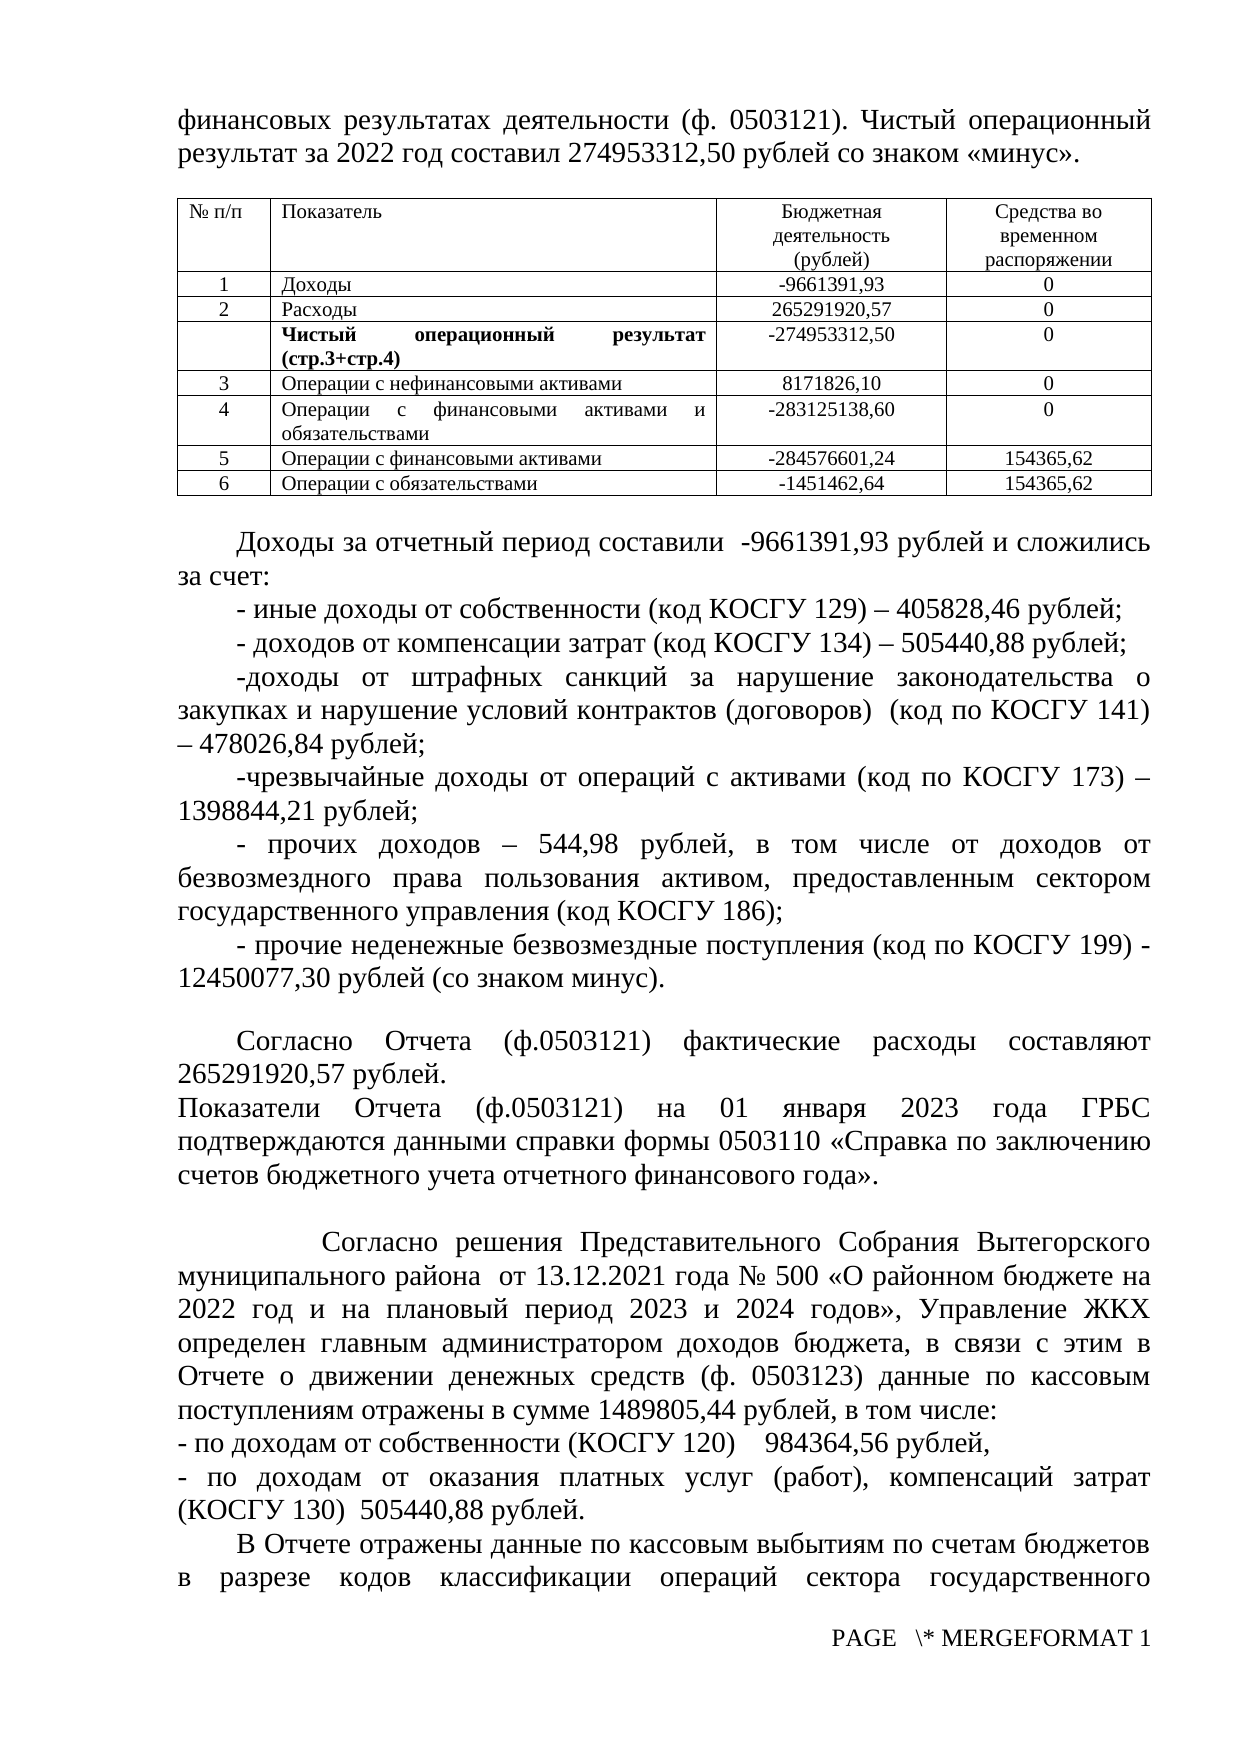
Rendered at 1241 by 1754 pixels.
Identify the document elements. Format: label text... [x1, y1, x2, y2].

table_cell 0 [947, 322, 1151, 370]
table_header Показатель [271, 199, 716, 271]
text Показатели Отчета (ф.0503121) на 01 января 2023 года ГРБС подтверждаются данными справки формы 0503110 «Справка по заключению счетов бюджетного учета отчетного финансового года». [177, 1090, 1152, 1191]
text - по доходам от собственности (КОСГУ 120) 984364,56 рублей, [177, 1425, 1152, 1459]
table_cell -283125138,60 [717, 396, 946, 444]
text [177, 102, 1152, 169]
text - прочие неденежные безвозмездные поступления (код по КОСГУ 199) - 12450077,30 рублей (со знаком минус). [177, 927, 1152, 994]
table_cell 8171826,10 [717, 371, 946, 395]
table_cell Расходы [271, 297, 716, 321]
table_cell 2 [178, 297, 270, 321]
text - иные доходы от собственности (код КОСГУ 129) – 405828,46 рублей; [177, 592, 1152, 625]
text -доходы от штрафных санкций за нарушение законодательства о закупках и нарушение условий контрактов (договоров) (код по КОСГУ 141) – 478026,84 рублей; [177, 659, 1152, 759]
table_cell Чистый операционный результат (стр.3+стр.4) [271, 322, 716, 370]
table_cell Операции с нефинансовыми активами [271, 371, 716, 395]
table_header № п/п [178, 199, 270, 271]
text - доходов от компенсации затрат (код КОСГУ 134) – 505440,88 рублей; [177, 625, 1152, 659]
table_cell -1451462,64 [717, 471, 946, 495]
table_cell -9661391,93 [717, 272, 946, 296]
table_cell 0 [947, 272, 1151, 296]
table_cell 0 [947, 371, 1151, 395]
table_cell [178, 322, 270, 370]
table_header Средства во временном распоряжении [947, 199, 1151, 271]
table_cell 0 [947, 297, 1151, 321]
table_cell 0 [947, 396, 1151, 444]
table_cell Операции с финансовыми активами и обязательствами [271, 396, 716, 444]
table_header Бюджетная деятельность (рублей) [717, 199, 946, 271]
table_cell 3 [178, 371, 270, 395]
table_cell 265291920,57 [717, 297, 946, 321]
text - прочих доходов – 544,98 рублей, в том числе от доходов от безвозмездного права пользования активом, предоставленным сектором государственного управления (код КОСГУ 186); [177, 826, 1152, 927]
table_cell Операции с финансовыми активами [271, 446, 716, 470]
table_cell 154365,62 [947, 446, 1151, 470]
table_cell -284576601,24 [717, 446, 946, 470]
table_cell 1 [178, 272, 270, 296]
text - по доходам от оказания платных услуг (работ), компенсаций затрат (КОСГУ 130) 505440,88 рублей. [177, 1459, 1152, 1526]
table_cell -274953312,50 [717, 322, 946, 370]
table_cell 5 [178, 446, 270, 470]
table_cell 154365,62 [947, 471, 1151, 495]
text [177, 1526, 1152, 1593]
table_cell Операции с обязательствами [271, 471, 716, 495]
text Согласно Отчета (ф.0503121) фактические расходы составляют 265291920,57 рублей. [177, 1023, 1152, 1090]
table_cell 4 [178, 396, 270, 444]
table_cell 6 [178, 471, 270, 495]
text Согласно решения Представительного Собрания Вытегорского муниципального района от 13.12.2021 года № 500 «О районном бюджете на 2022 год и на плановый период 2023 и 2024 годов», Управление ЖКХ определен главным администратором доходов бюджета, в связи с этим в Отчете о движении денежных средств (ф. 0503123) данные по кассовым поступлениям отражены в сумме 1489805,44 рублей, в том числе: [177, 1224, 1152, 1425]
text -чрезвычайные доходы от операций с активами (код по КОСГУ 173) – 1398844,21 рублей; [177, 759, 1152, 826]
text Доходы за отчетный период составили -9661391,93 рублей и сложились за счет: [177, 524, 1152, 592]
table_cell Доходы [271, 272, 716, 296]
